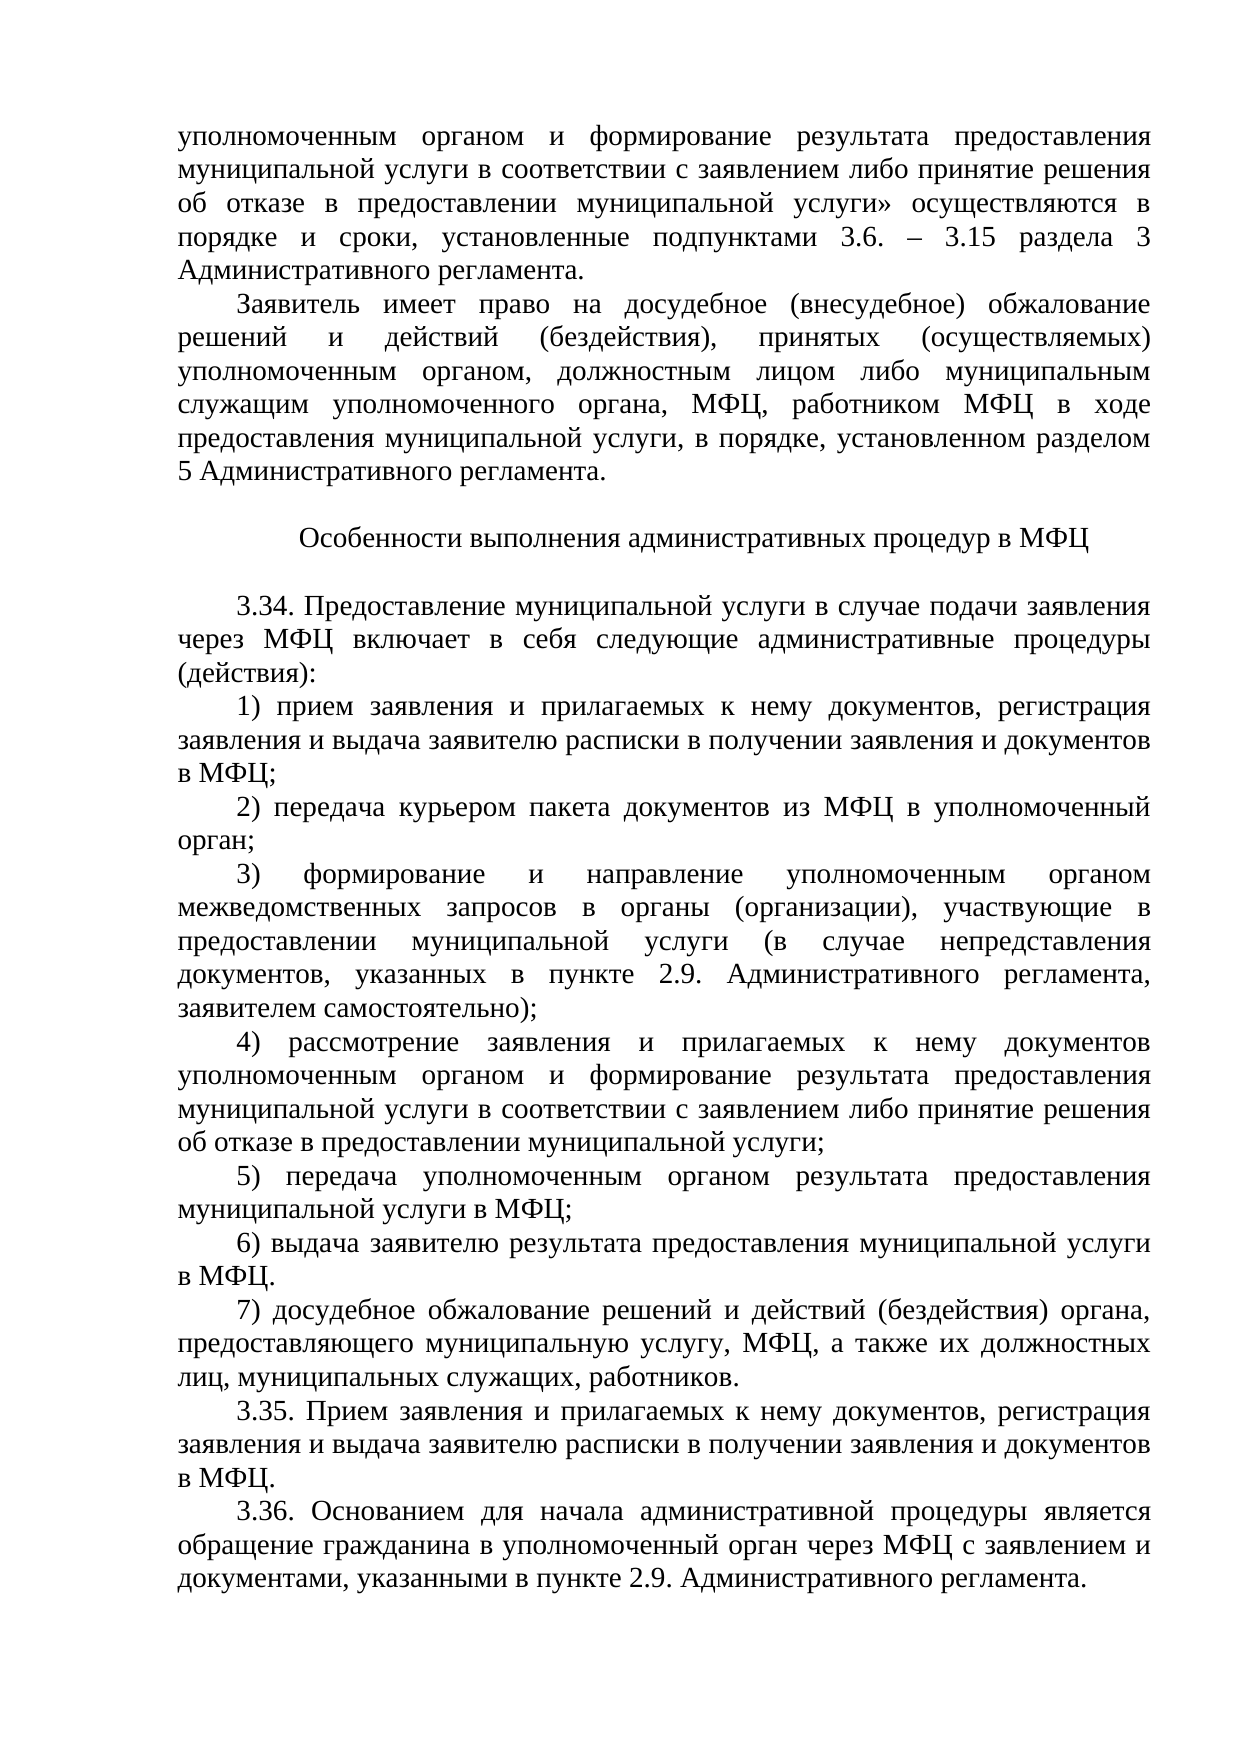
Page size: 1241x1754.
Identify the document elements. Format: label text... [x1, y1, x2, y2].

text 3.35. Прием заявления и прилагаемых к нему документов, регистрация заявления и выдача заявителю расписки в получении заявления и документов в МФЦ. [177, 1393, 1152, 1493]
text 1) прием заявления и прилагаемых к нему документов, регистрация заявления и выдача заявителю расписки в получении заявления и документов в МФЦ; [177, 688, 1152, 789]
text 7) досудебное обжалование решений и действий (бездействия) органа, предоставляющего муниципальную услугу, МФЦ, а также их должностных лиц, муниципальных служащих, работников. [177, 1292, 1152, 1393]
text Заявитель имеет право на досудебное (внесудебное) обжалование решений и действий (бездействия), принятых (осуществляемых) уполномоченным органом, должностным лицом либо муниципальным служащим уполномоченного органа, МФЦ, работником МФЦ в ходе предоставления муниципальной услуги, в порядке, установленном разделом 5 Административного регламента. [177, 286, 1152, 487]
text 2) передача курьером пакета документов из МФЦ в уполномоченный орган; [177, 789, 1152, 856]
text 4) рассмотрение заявления и прилагаемых к нему документов уполномоченным органом и формирование результата предоставления муниципальной услуги в соответствии с заявлением либо принятие решения об отказе в предоставлении муниципальной услуги; [177, 1024, 1152, 1158]
text Особенности выполнения административных процедур в МФЦ [177, 521, 1152, 554]
text 3.34. Предоставление муниципальной услуги в случае подачи заявления через МФЦ включает в себя следующие административные процедуры (действия): [177, 588, 1152, 688]
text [177, 118, 1152, 286]
text 3.36. Основанием для начала административной процедуры является обращение гражданина в уполномоченный орган через МФЦ с заявлением и документами, указанными в пункте 2.9. Административного регламента. [177, 1493, 1152, 1594]
text 6) выдача заявителю результата предоставления муниципальной услуги в МФЦ. [177, 1225, 1152, 1292]
text 3) формирование и направление уполномоченным органом межведомственных запросов в органы (организации), участвующие в предоставлении муниципальной услуги (в случае непредставления документов, указанных в пункте 2.9. Административного регламента, заявителем самостоятельно); [177, 856, 1152, 1024]
text 5) передача уполномоченным органом результата предоставления муниципальной услуги в МФЦ; [177, 1158, 1152, 1225]
